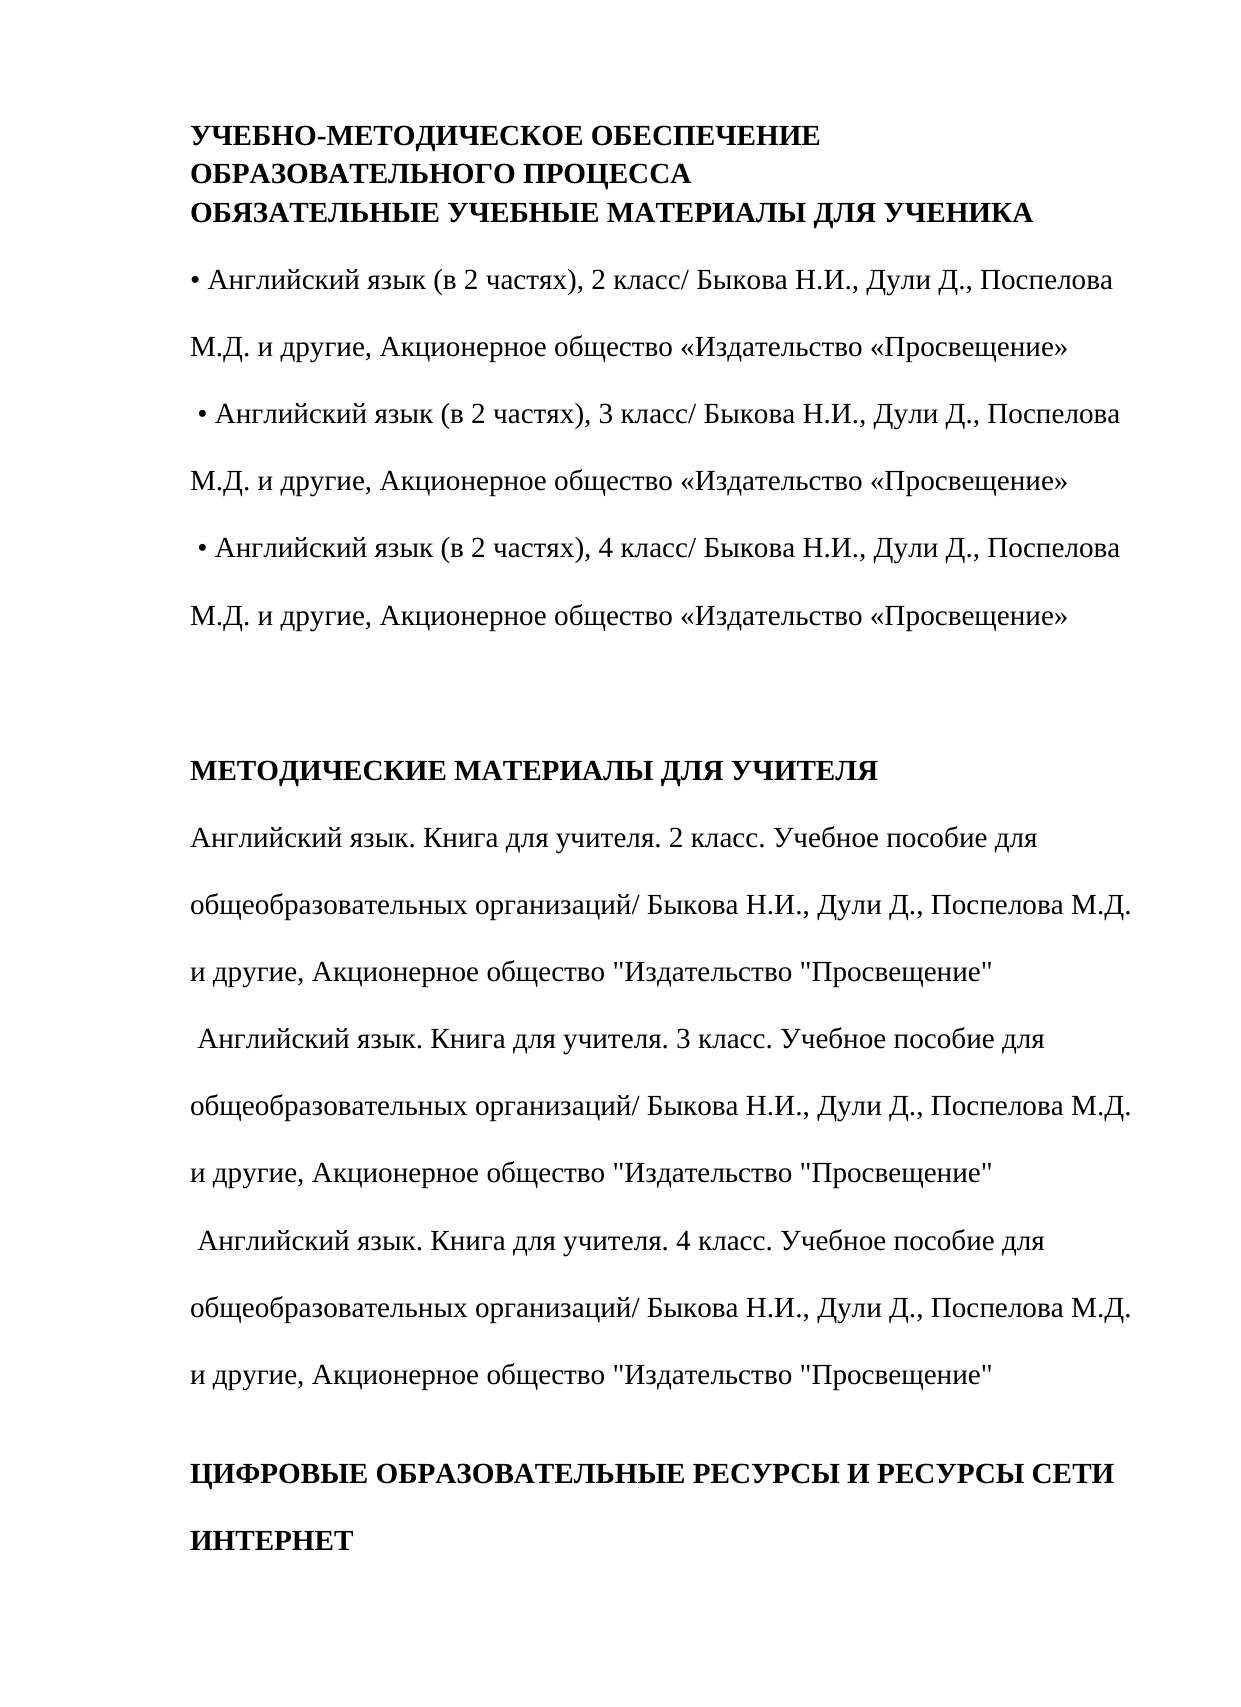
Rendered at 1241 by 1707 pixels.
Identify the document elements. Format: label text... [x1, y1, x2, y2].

text МЕТОДИЧЕСКИЕ МАТЕРИАЛЫ ДЛЯ УЧИТЕЛЯ [190, 753, 1152, 787]
text ОБЯЗАТЕЛЬНЫЕ УЧЕБНЫЕ МАТЕРИАЛЫ ДЛЯ УЧЕНИКА [190, 195, 1152, 229]
text ЦИФРОВЫЕ ОБРАЗОВАТЕЛЬНЫЕ РЕСУРСЫ И РЕСУРСЫ СЕТИ ИНТЕРНЕТ [190, 1456, 1152, 1557]
text Английский язык. Книга для учителя. 2 класс. Учебное пособие для общеобразовательных организаций/ Быкова Н.И., Дули Д., Поспелова М.Д. и другие, Акционерное общество "Издательство "Просвещение" Английский язык. Книга для учителя. 3 класс. Учебное пособие для общеобразовательных организаций/ Быкова Н.И., Дули Д., Поспелова М.Д. и другие, Акционерное общество "Издательство "Просвещение" Английский язык. Книга для учителя. 4 класс. Учебное пособие для общеобразовательных организаций/ Быкова Н.И., Дули Д., Поспелова М.Д. и другие, Акционерное общество "Издательство "Просвещение" [190, 820, 1152, 1390]
text • Английский язык (в 2 частях), 2 класс/ Быкова Н.И., Дули Д., Поспелова М.Д. и другие, Акционерное общество «Издательство «Просвещение» • Английский язык (в 2 частях), 3 класс/ Быкова Н.И., Дули Д., Поспелова М.Д. и другие, Акционерное общество «Издательство «Просвещение» • Английский язык (в 2 частях), 4 класс/ Быкова Н.И., Дули Д., Поспелова М.Д. и другие, Акционерное общество «Издательство «Просвещение» [190, 262, 1152, 631]
text УЧЕБНО-МЕТОДИЧЕСКОЕ ОБЕСПЕЧЕНИЕ ОБРАЗОВАТЕЛЬНОГО ПРОЦЕССА [190, 118, 1152, 190]
